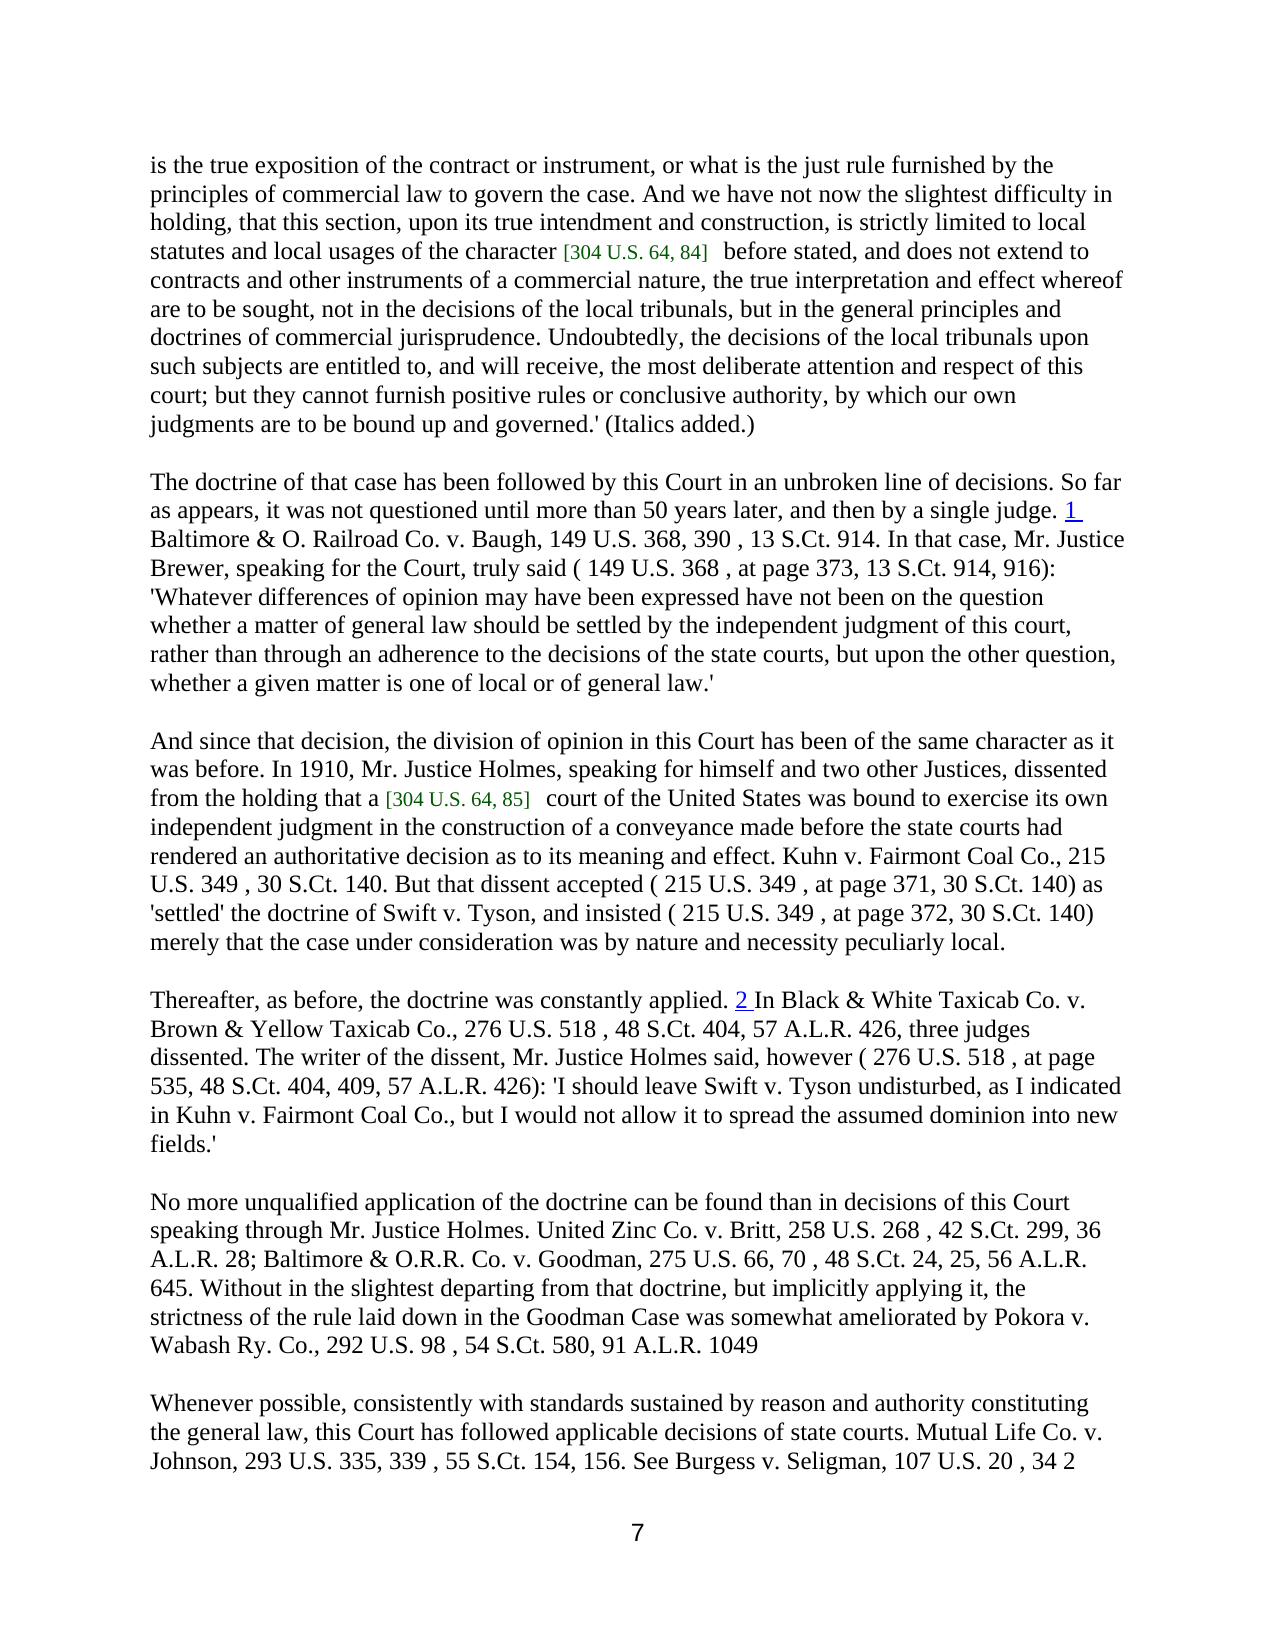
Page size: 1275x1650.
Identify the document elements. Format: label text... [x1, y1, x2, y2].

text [150, 150, 1125, 437]
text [150, 1388, 1125, 1474]
text The doctrine of that case has been followed by this Court in an unbroken line of decisions. So far as appears, it was not questioned until more than 50 years later, and then by a single judge. 1 Baltimore & O. Railroad Co. v. Baugh, 149 U.S. 368, 390 , 13 S.Ct. 914. In that case, Mr. Justice Brewer, speaking for the Court, truly said ( 149 U.S. 368 , at page 373, 13 S.Ct. 914, 916): 'Whatever differences of opinion may have been expressed have not been on the question whether a matter of general law should be settled by the independent judgment of this court, rather than through an adherence to the decisions of the state courts, but upon the other question, whether a given matter is one of local or of general law.' [150, 467, 1125, 697]
text Thereafter, as before, the doctrine was constantly applied. 2 In Black & White Taxicab Co. v. Brown & Yellow Taxicab Co., 276 U.S. 518 , 48 S.Ct. 404, 57 A.L.R. 426, three judges dissented. The writer of the dissent, Mr. Justice Holmes said, however ( 276 U.S. 518 , at page 535, 48 S.Ct. 404, 409, 57 A.L.R. 426): 'I should leave Swift v. Tyson undisturbed, as I indicated in Kuhn v. Fairmont Coal Co., but I would not allow it to spread the assumed dominion into new fields.' [150, 985, 1125, 1157]
text No more unqualified application of the doctrine can be found than in decisions of this Court speaking through Mr. Justice Holmes. United Zinc Co. v. Britt, 258 U.S. 268 , 42 S.Ct. 299, 36 A.L.R. 28; Baltimore & O.R.R. Co. v. Goodman, 275 U.S. 66, 70 , 48 S.Ct. 24, 25, 56 A.L.R. 645. Without in the slightest departing from that doctrine, but implicitly applying it, the strictness of the rule laid down in the Goodman Case was somewhat ameliorated by Pokora v. Wabash Ry. Co., 292 U.S. 98 , 54 S.Ct. 580, 91 A.L.R. 1049 [150, 1187, 1125, 1359]
text And since that decision, the division of opinion in this Court has been of the same character as it was before. In 1910, Mr. Justice Holmes, speaking for himself and two other Justices, dissented from the holding that a [304 U.S. 64, 85] court of the United States was bound to exercise its own independent judgment in the construction of a conveyance made before the state courts had rendered an authoritative decision as to its meaning and effect. Kuhn v. Fairmont Coal Co., 215 U.S. 349 , 30 S.Ct. 140. But that dissent accepted ( 215 U.S. 349 , at page 371, 30 S.Ct. 140) as 'settled' the doctrine of Swift v. Tyson, and insisted ( 215 U.S. 349 , at page 372, 30 S.Ct. 140) merely that the case under consideration was by nature and necessity peculiarly local. [150, 726, 1125, 956]
